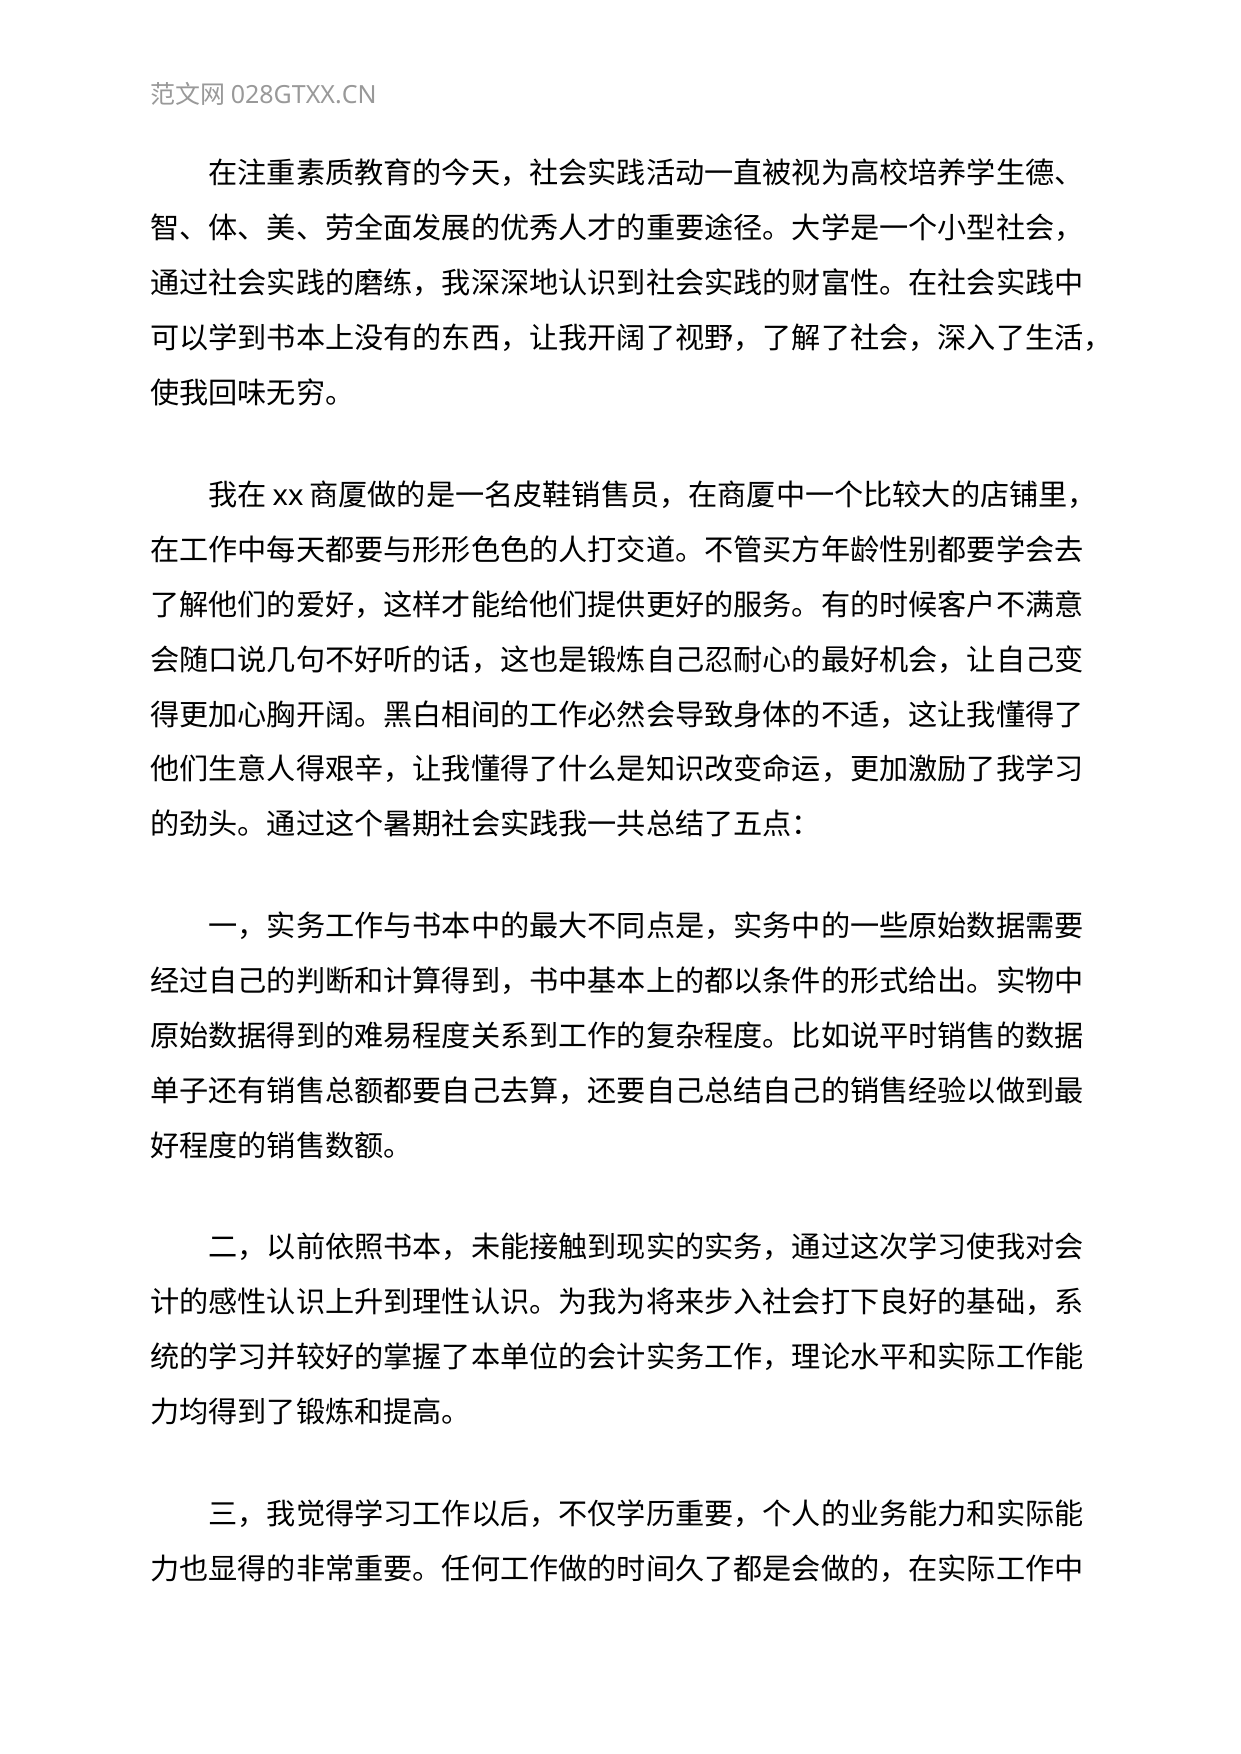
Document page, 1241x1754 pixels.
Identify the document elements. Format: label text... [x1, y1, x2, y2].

text 二，以前依照书本，未能接触到现实的实务，通过这次学习使我对会计的感性认识上升到理性认识。为我为将来步入社会打下良好的基础，系统的学习并较好的掌握了本单位的会计实务工作，理论水平和实际工作能力均得到了锻炼和提高。 [150, 1224, 1090, 1431]
text 在注重素质教育的今天，社会实践活动一直被视为高校培养学生德、智、体、美、劳全面发展的优秀人才的重要途径。大学是一个小型社会，通过社会实践的磨练，我深深地认识到社会实践的财富性。在社会实践中可以学到书本上没有的东西，让我开阔了视野，了解了社会，深入了生活，使我回味无穷。 [150, 150, 1090, 412]
text 一，实务工作与书本中的最大不同点是，实务中的一些原始数据需要经过自己的判断和计算得到，书中基本上的都以条件的形式给出。实物中原始数据得到的难易程度关系到工作的复杂程度。比如说平时销售的数据单子还有销售总额都要自己去算，还要自己总结自己的销售经验以做到最好程度的销售数额。 [150, 903, 1090, 1164]
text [150, 1490, 1090, 1588]
text 我在xx商厦做的是一名皮鞋销售员，在商厦中一个比较大的店铺里，在工作中每天都要与形形色色的人打交道。不管买方年龄性别都要学会去了解他们的爱好，这样才能给他们提供更好的服务。有的时候客户不满意会随口说几句不好听的话，这也是锻炼自己忍耐心的最好机会，让自己变得更加心胸开阔。黑白相间的工作必然会导致身体的不适，这让我懂得了他们生意人得艰辛，让我懂得了什么是知识改变命运，更加激励了我学习的劲头。通过这个暑期社会实践我一共总结了五点： [150, 471, 1090, 843]
